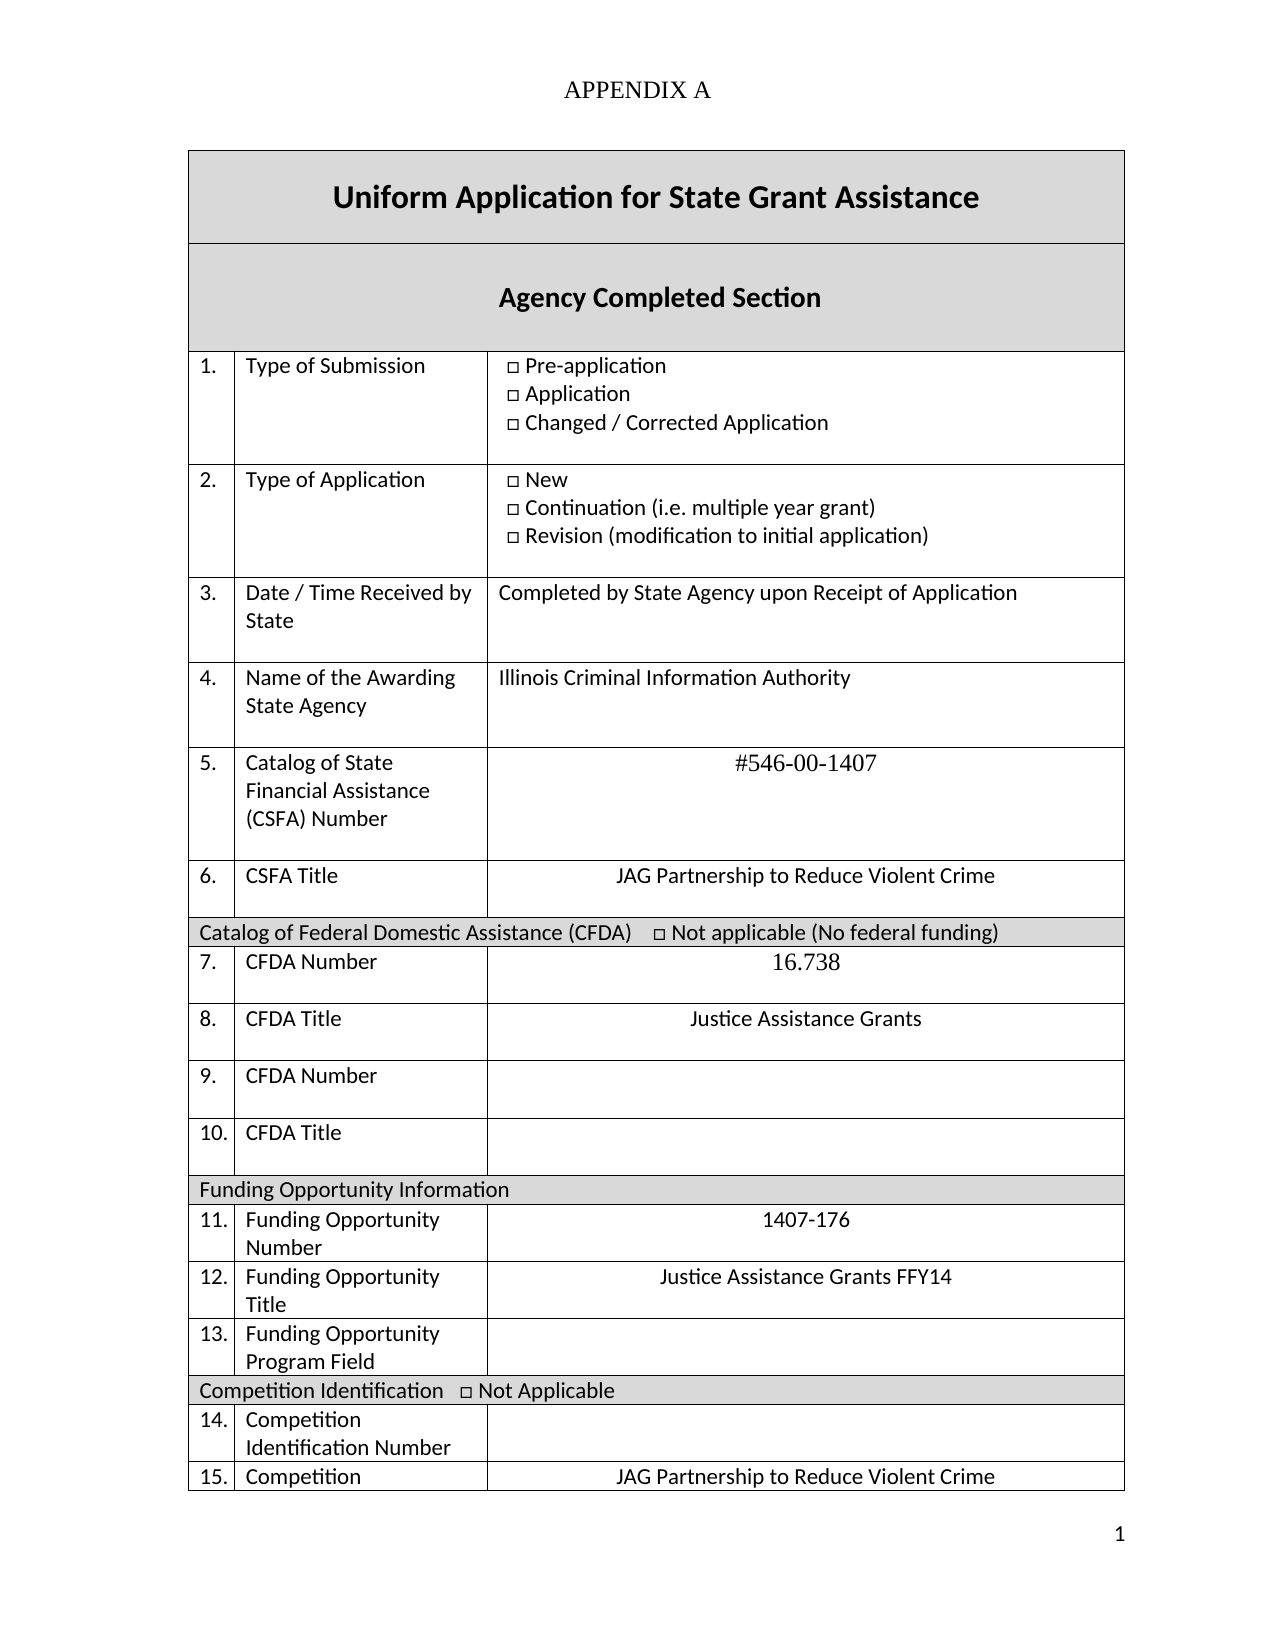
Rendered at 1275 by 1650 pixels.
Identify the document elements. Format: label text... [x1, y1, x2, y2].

table_cell [189, 861, 234, 917]
table_cell Catalog of Federal Domestic Assistance (CFDA) □ Not applicable (No federal funding) [189, 918, 1124, 946]
table_cell Illinois Criminal Information Authority [488, 663, 1124, 747]
table_cell Name of the Awarding State Agency [235, 663, 487, 747]
table_cell CFDA Number [235, 1061, 487, 1117]
table_cell [488, 1405, 1124, 1461]
table_cell Funding Opportunity Number [235, 1205, 487, 1261]
table_cell [189, 748, 234, 860]
table_cell [189, 663, 234, 747]
table_cell Type of Application [235, 465, 487, 577]
table_cell #546-00-1407 [488, 748, 1124, 860]
table_cell [488, 1061, 1124, 1117]
table_cell 16.738 [488, 947, 1124, 1003]
table_cell Competition Identification Number [235, 1405, 487, 1461]
table_cell CFDA Title [235, 1119, 487, 1174]
table_cell Date / Time Received by State [235, 578, 487, 662]
table_cell CSFA Title [235, 861, 487, 917]
table_cell [189, 1205, 234, 1261]
table_cell [189, 578, 234, 662]
table_cell Catalog of State Financial Assistance (CSFA) Number [235, 748, 487, 860]
table_cell JAG Partnership to Reduce Violent Crime [488, 861, 1124, 917]
table_cell 1407-176 [488, 1205, 1124, 1261]
table_cell [189, 1462, 234, 1490]
table_cell [488, 1119, 1124, 1174]
table_cell Funding Opportunity Program Field [235, 1319, 487, 1375]
table_cell [488, 1319, 1124, 1375]
table_cell Funding Opportunity Title [235, 1262, 487, 1318]
table_cell □ Pre-application □ Application □ Changed / Corrected Application [488, 352, 1124, 464]
table_cell [189, 1004, 234, 1060]
table_cell [189, 1405, 234, 1461]
table_cell [189, 1061, 234, 1117]
table_cell CFDA Title [235, 1004, 487, 1060]
table_cell Type of Submission [235, 352, 487, 464]
table_cell Funding Opportunity Information [189, 1176, 1124, 1204]
table_cell [189, 947, 234, 1003]
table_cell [488, 1462, 1124, 1490]
table_cell Competition Identification □ Not Applicable [189, 1376, 1124, 1404]
table_header Uniform Application for State Grant Assistance [189, 151, 1124, 243]
table_cell [189, 1262, 234, 1318]
table_cell CFDA Number [235, 947, 487, 1003]
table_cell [235, 1462, 487, 1490]
table_cell Completed by State Agency upon Receipt of Application [488, 578, 1124, 662]
table_cell Justice Assistance Grants FFY14 [488, 1262, 1124, 1318]
table_cell [189, 1319, 234, 1375]
table_cell [189, 352, 234, 464]
table_cell Justice Assistance Grants [488, 1004, 1124, 1060]
table_cell □ New □ Continuation (i.e. multiple year grant) □ Revision (modification to initial application) [488, 465, 1124, 577]
table_cell Agency Completed Section [189, 244, 1124, 351]
table_cell [189, 1119, 234, 1174]
table_cell [189, 465, 234, 577]
